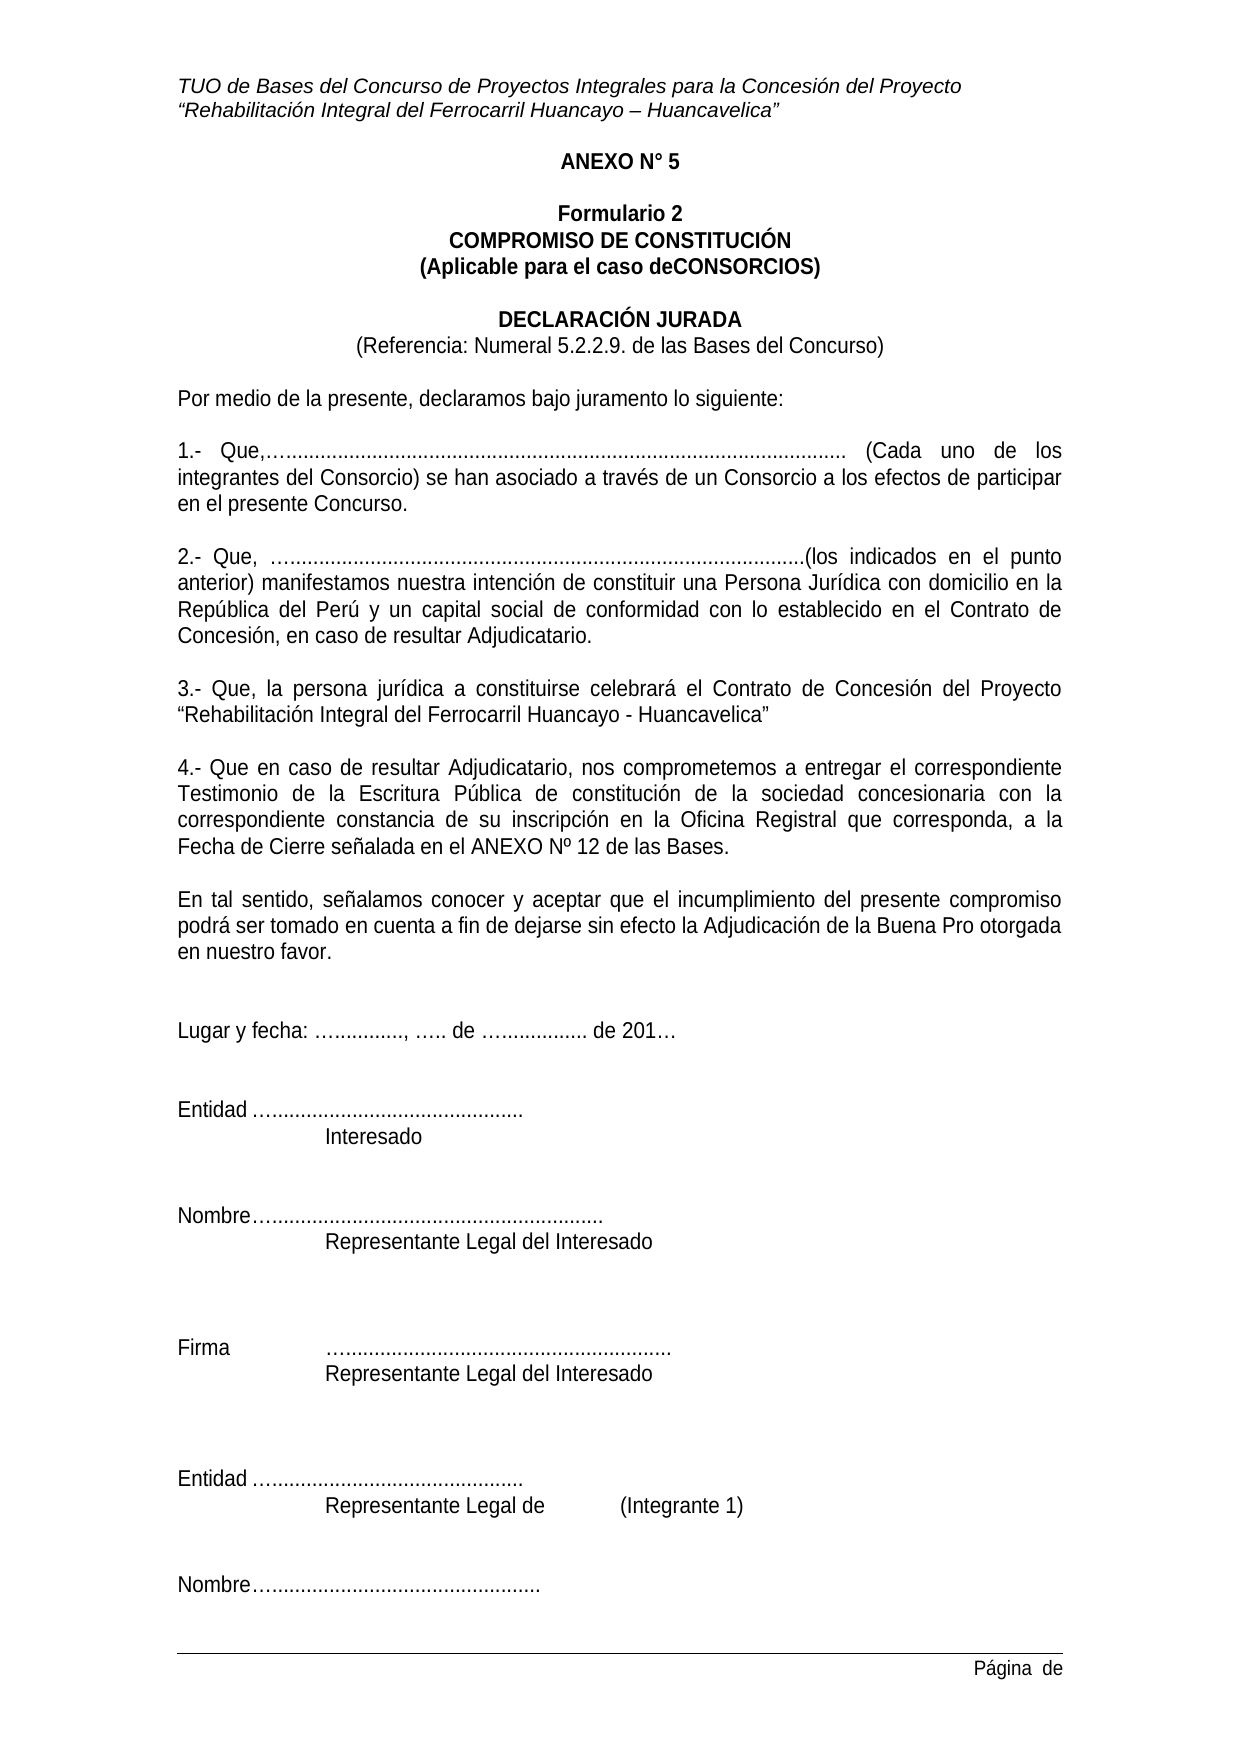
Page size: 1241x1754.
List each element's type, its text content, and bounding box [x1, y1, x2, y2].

subtitle COMPROMISO DE CONSTITUCIÓN [177, 227, 1063, 253]
text Representante Legal de (Integrante 1) [251, 1492, 1063, 1518]
text 3.- Que, la persona jurídica a constituirse celebrará el Contrato de Concesión del Proyecto “Rehabilitación Integral del Ferrocarril Huancayo - Huancavelica” [177, 675, 1063, 727]
subtitle Formulario 2 [177, 200, 1063, 227]
text 4.- Que en caso de resultar Adjudicatario, nos comprometemos a entregar el correspondiente Testimonio de la Escritura Pública de constitución de la sociedad concesionaria con la correspondiente constancia de su inscripción en la Oficina Registral que corresponda, a la Fecha de Cierre señalada en el ANEXO Nº 12 de las Bases. [177, 754, 1063, 859]
text En tal sentido, señalamos conocer y aceptar que el incumplimiento del presente compromiso podrá ser tomado en cuenta a fin de dejarse sin efecto la Adjudicación de la Buena Pro otorgada en nuestro favor. [177, 886, 1063, 964]
subtitle ANEXO N° 5 [177, 148, 1063, 174]
text Representante Legal del Interesado [251, 1228, 1063, 1254]
text DECLARACIÓN JURADA [177, 306, 1063, 332]
text 1.- Que,….................................................................................................. (Cada uno de los integrantes del Consorcio) se han asociado a través de un Consorcio a los efectos de participar en el presente Concurso. [177, 437, 1063, 517]
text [177, 1465, 1063, 1492]
text Interesado [251, 1123, 1063, 1149]
text Nombre …............................................... [177, 1571, 1063, 1597]
text Por medio de la presente, declaramos bajo juramento lo siguiente: [177, 385, 1063, 411]
text (Referencia: Numeral 5.2.2.9. de las Bases del Concurso) [177, 332, 1063, 358]
text Entidad …............................................ [177, 1096, 1063, 1123]
text Firma …......................................................... [177, 1333, 1063, 1360]
text Nombre ….......................................................... [177, 1202, 1063, 1228]
text Representante Legal del Interesado [251, 1360, 1063, 1386]
text 2.- Que, …..........................................................................................(los indicados en el punto anterior) manifestamos nuestra intención de constituir una Persona Jurídica con domicilio en la República del Perú y un capital social de conformidad con lo establecido en el Contrato de Concesión, en caso de resultar Adjudicatario. [177, 543, 1063, 648]
text Lugar y fecha: …............, ….. de …............... de 201… [177, 1017, 1063, 1044]
subtitle (Aplicable para el caso deCONSORCIOS) [177, 253, 1063, 279]
